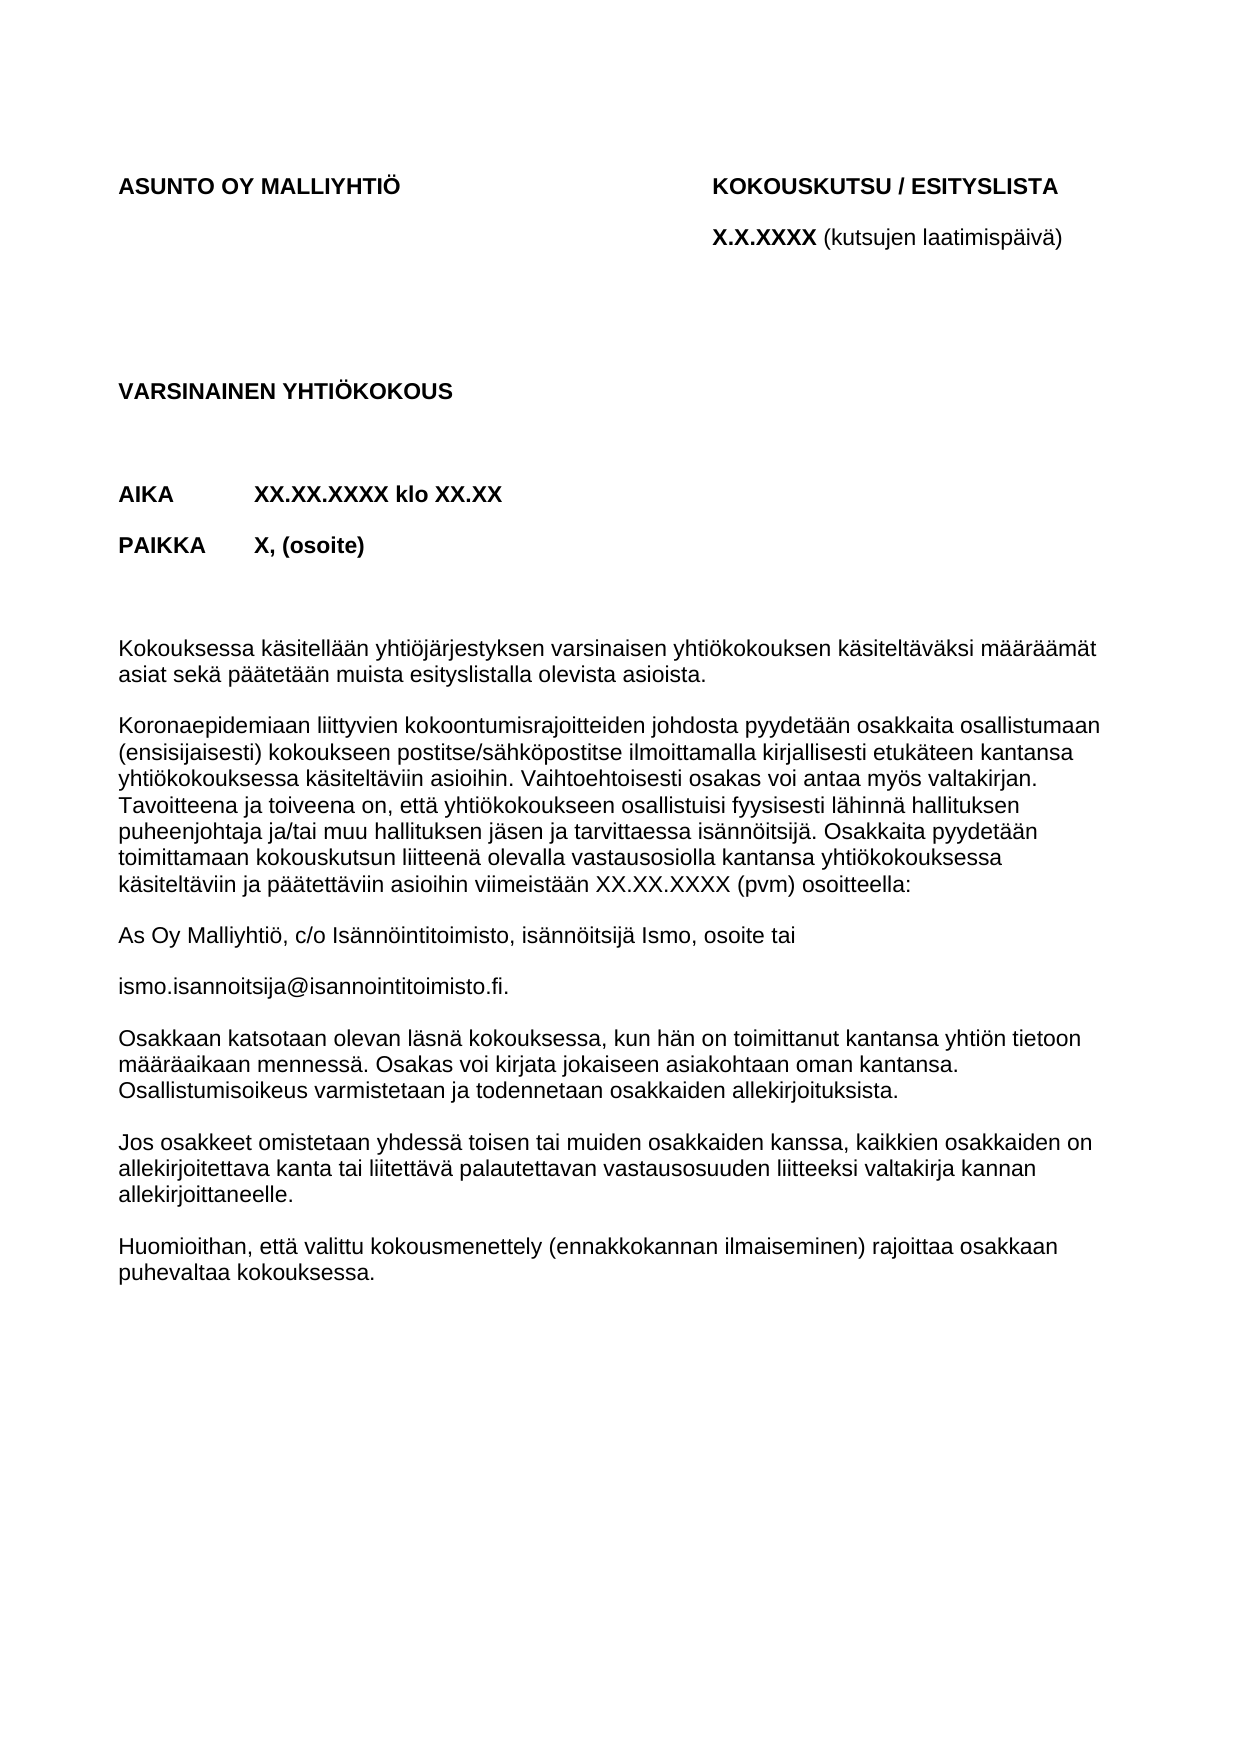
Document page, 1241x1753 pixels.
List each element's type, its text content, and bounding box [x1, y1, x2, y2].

text AIKA XX.XX.XXXX klo XX.XX [118, 481, 1122, 507]
text Kokouksessa käsitellään yhtiöjärjestyksen varsinaisen yhtiökokouksen käsiteltäväksi määräämät asiat sekä päätetään muista esityslistalla olevista asioista. [118, 635, 1122, 687]
text As Oy Malliyhtiö, c/o Isännöintitoimisto, isännöitsijä Ismo, osoite tai [118, 922, 1122, 948]
text X.X.XXXX (kutsujen laatimispäivä) [118, 224, 1122, 250]
text Jos osakkeet omistetaan yhdessä toisen tai muiden osakkaiden kanssa, kaikkien osakkaiden on allekirjoitettava kanta tai liitettävä palautettavan vastausosuuden liitteeksi valtakirja kannan allekirjoittaneelle. [118, 1129, 1122, 1208]
text PAIKKA X, (osoite) [118, 532, 1122, 558]
text VARSINAINEN YHTIÖKOKOUS [118, 378, 1122, 404]
text ASUNTO OY MALLIYHTIÖ KOKOUSKUTSU / ESITYSLISTA [118, 173, 1122, 199]
text Osakkaan katsotaan olevan läsnä kokouksessa, kun hän on toimittanut kantansa yhtiön tietoon määräaikaan mennessä. Osakas voi kirjata jokaiseen asiakohtaan oman kantansa. Osallistumisoikeus varmistetaan ja todennetaan osakkaiden allekirjoituksista. [118, 1025, 1122, 1104]
text ismo.isannoitsija@isannointitoimisto.fi. [118, 973, 1122, 1000]
text Huomioithan, että valittu kokousmenettely (ennakkokannan ilmaiseminen) rajoittaa osakkaan puhevaltaa kokouksessa. [118, 1233, 1122, 1286]
text Koronaepidemiaan liittyvien kokoontumisrajoitteiden johdosta pyydetään osakkaita osallistumaan (ensisijaisesti) kokoukseen postitse/sähköpostitse ilmoittamalla kirjallisesti etukäteen kantansa yhtiökokouksessa käsiteltäviin asioihin. Vaihtoehtoisesti osakas voi antaa myös valtakirjan. Tavoitteena ja toiveena on, että yhtiökokoukseen osallistuisi fyysisesti lähinnä hallituksen puheenjohtaja ja/tai muu hallituksen jäsen ja tarvittaessa isännöitsijä. Osakkaita pyydetään toimittamaan kokouskutsun liitteenä olevalla vastausosiolla kantansa yhtiökokouksessa käsiteltäviin ja päätettäviin asioihin viimeistään XX.XX.XXXX (pvm) osoitteella: [118, 712, 1122, 897]
